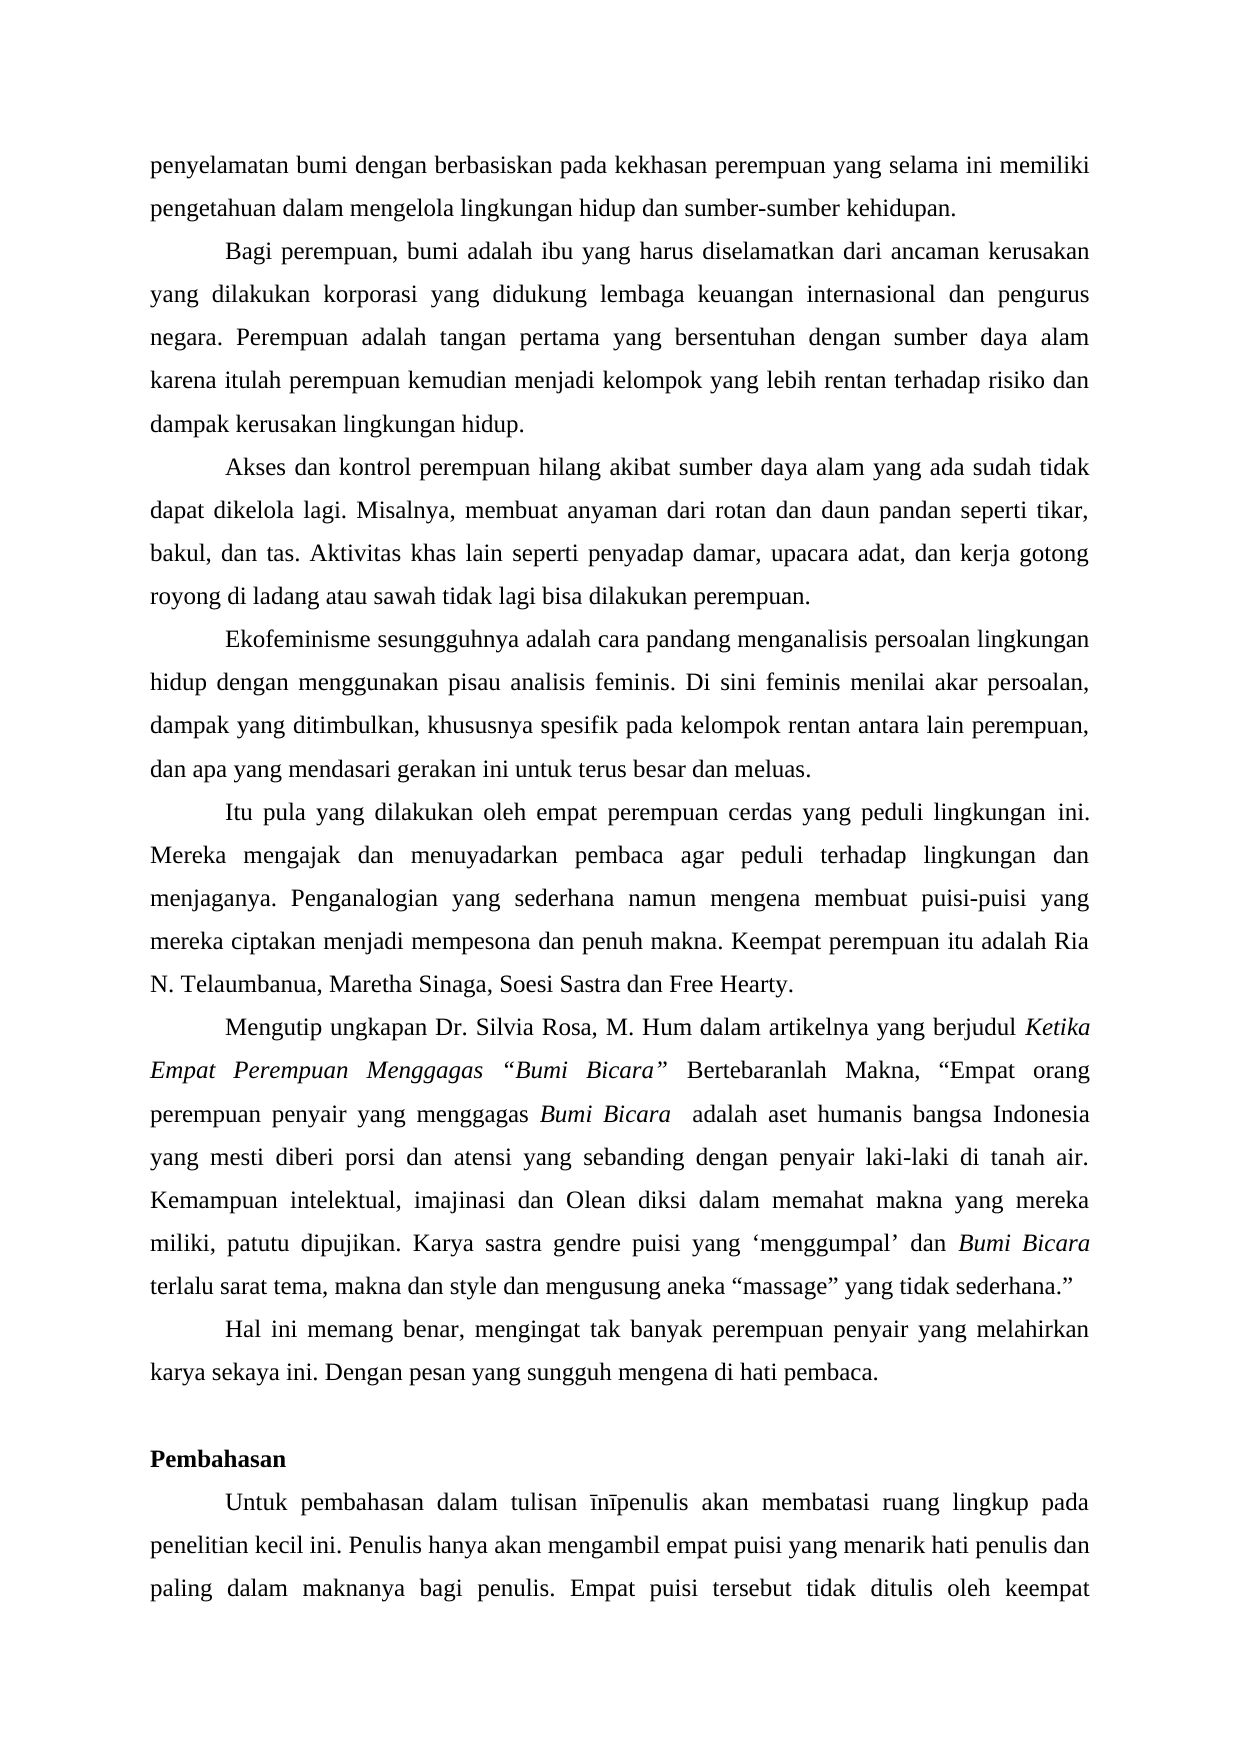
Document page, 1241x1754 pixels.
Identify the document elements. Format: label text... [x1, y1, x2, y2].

text Itu pula yang dilakukan oleh empat perempuan cerdas yang peduli lingkungan ini. Mereka mengajak dan menuyadarkan pembaca agar peduli terhadap lingkungan dan menjaganya. Penganalogian yang sederhana namun mengena membuat puisi-puisi yang mereka ciptakan menjadi mempesona dan penuh makna. Keempat perempuan itu adalah Ria N. Telaumbanua, Maretha Sinaga, Soesi Sastra dan Free Hearty. [150, 797, 1090, 998]
text Mengutip ungkapan Dr. Silvia Rosa, M. Hum dalam artikelnya yang berjudul Ketika Empat Perempuan Menggagas “Bumi Bicara” Bertebaranlah Makna, “Empat orang perempuan penyair yang menggagas Bumi Bicara adalah aset humanis bangsa Indonesia yang mesti diberi porsi dan atensi yang sebanding dengan penyair laki-laki di tanah air. Kemampuan intelektual, imajinasi dan Olean diksi dalam memahat makna yang mereka miliki, patutu dipujikan. Karya sastra gendre puisi yang ‘menggumpal’ dan Bumi Bicara terlalu sarat tema, makna dan style dan mengusung aneka “massage” yang tidak sederhana.” [150, 1012, 1090, 1300]
text Bagi perempuan, bumi adalah ibu yang harus diselamatkan dari ancaman kerusakan yang dilakukan korporasi yang didukung lembaga keuangan internasional dan pengurus negara. Perempuan adalah tangan pertama yang bersentuhan dengan sumber daya alam karena itulah perempuan kemudian menjadi kelompok yang lebih rentan terhadap risiko dan dampak kerusakan lingkungan hidup. [150, 236, 1090, 437]
text Akses dan kontrol perempuan hilang akibat sumber daya alam yang ada sudah tidak dapat dikelola lagi. Misalnya, membuat anyaman dari rotan dan daun pandan seperti tikar, bakul, dan tas. Aktivitas khas lain seperti penyadap damar, upacara adat, dan kerja gotong royong di ladang atau sawah tidak lagi bisa dilakukan perempuan. [150, 452, 1090, 610]
text Ekofeminisme sesungguhnya adalah cara pandang menganalisis persoalan lingkungan hidup dengan menggunakan pisau analisis feminis. Di sini feminis menilai akar persoalan, dampak yang ditimbulkan, khususnya spesifik pada kelompok rentan antara lain perempuan, dan apa yang mendasari gerakan ini untuk terus besar dan meluas. [150, 624, 1090, 782]
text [150, 150, 1090, 222]
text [150, 1487, 1090, 1602]
text Pembahasan [150, 1444, 1090, 1472]
text Hal ini memang benar, mengingat tak banyak perempuan penyair yang melahirkan karya sekaya ini. Dengan pesan yang sungguh mengena di hati pembaca. [150, 1314, 1090, 1386]
